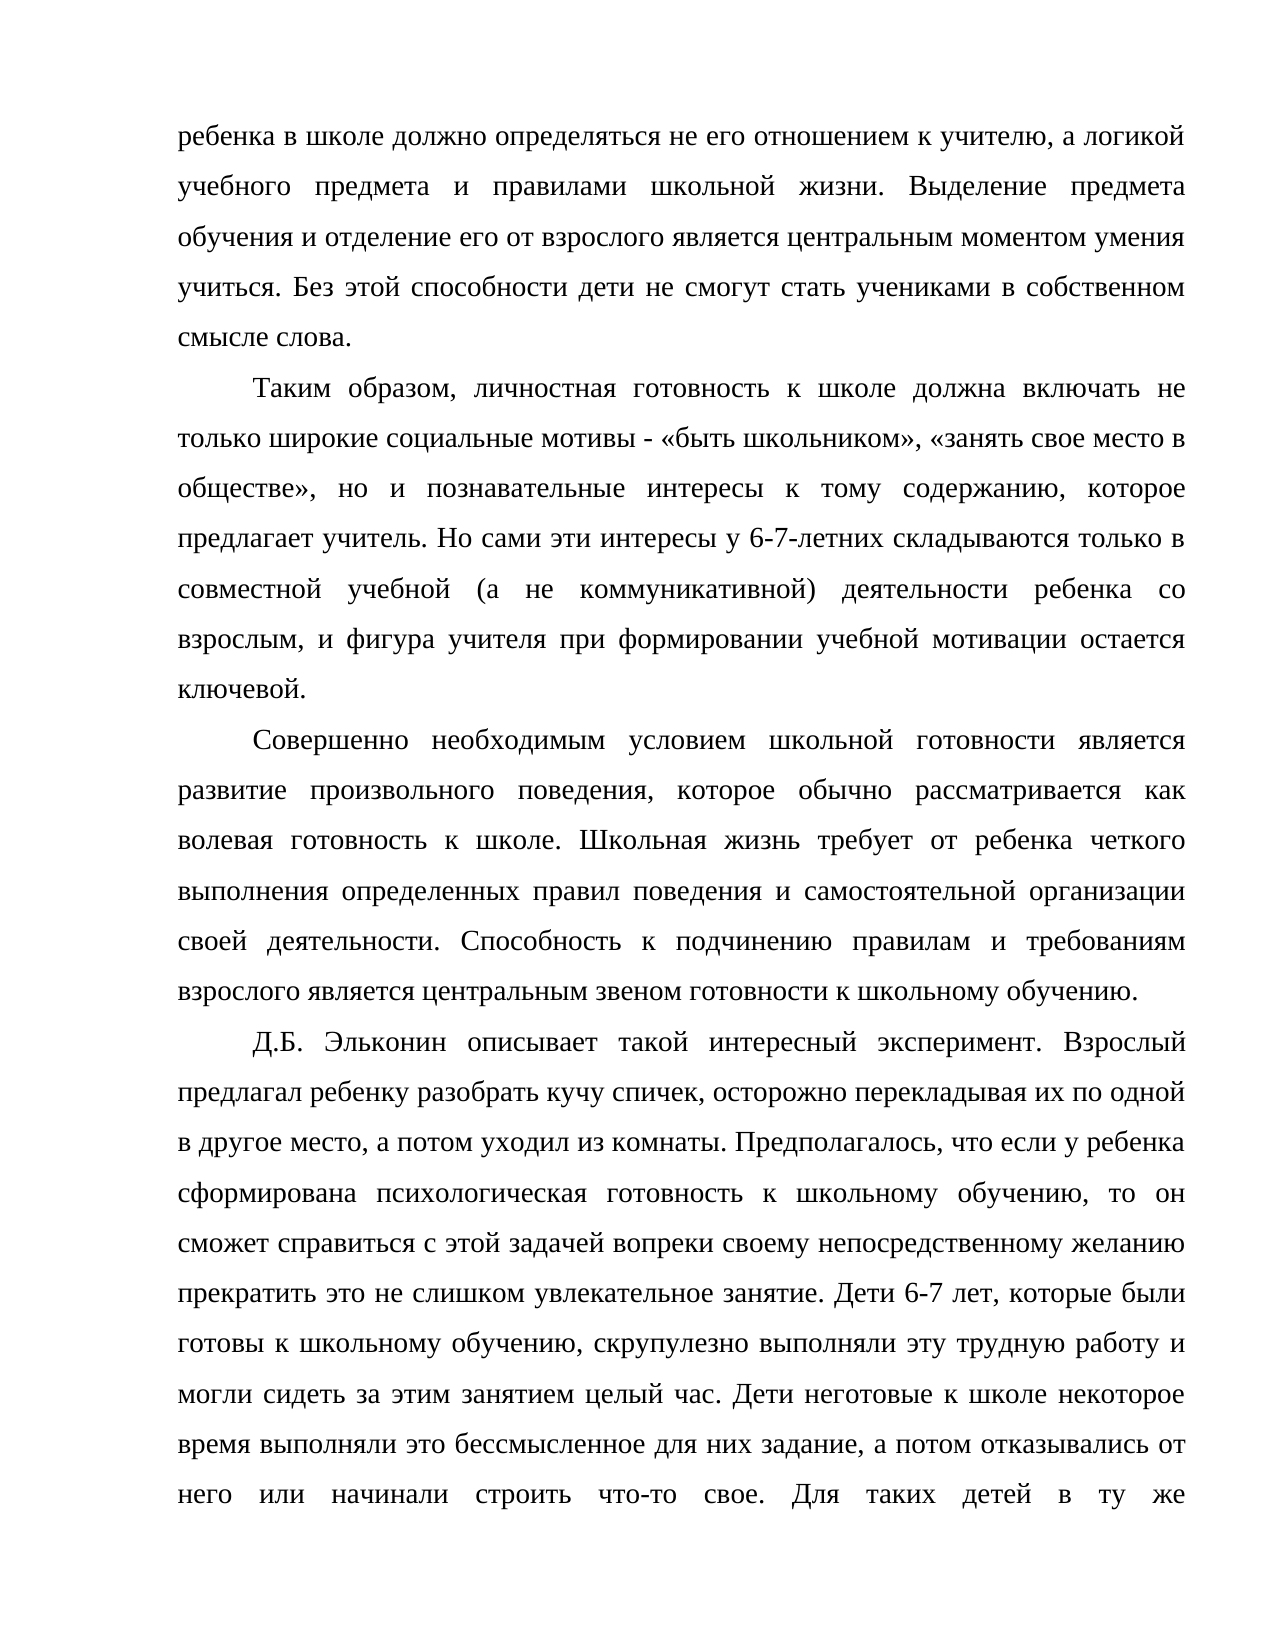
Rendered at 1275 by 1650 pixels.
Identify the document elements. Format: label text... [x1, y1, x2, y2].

text Совершенно необходимым условием школьной готовности является развитие произвольного поведения, которое обычно рассматривается как волевая готовность к школе. Школьная жизнь требует от ребенка четкого выполнения определенных правил поведения и самостоятельной организации своей деятельности. Способность к подчинению правилам и требованиям взрослого является центральным звеном готовности к школьному обучению. [177, 722, 1186, 1007]
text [177, 1024, 1186, 1510]
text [177, 118, 1186, 353]
text Таким образом, личностная готовность к школе должна включать не только широкие социальные мотивы - «быть школьником», «занять свое место в обществе», но и познавательные интересы к тому содержанию, которое предлагает учитель. Но сами эти интересы у 6-7-летних складываются только в совместной учебной (а не коммуникативной) деятельности ребенка со взрослым, и фигура учителя при формировании учебной мотивации остается ключевой. [177, 370, 1186, 705]
